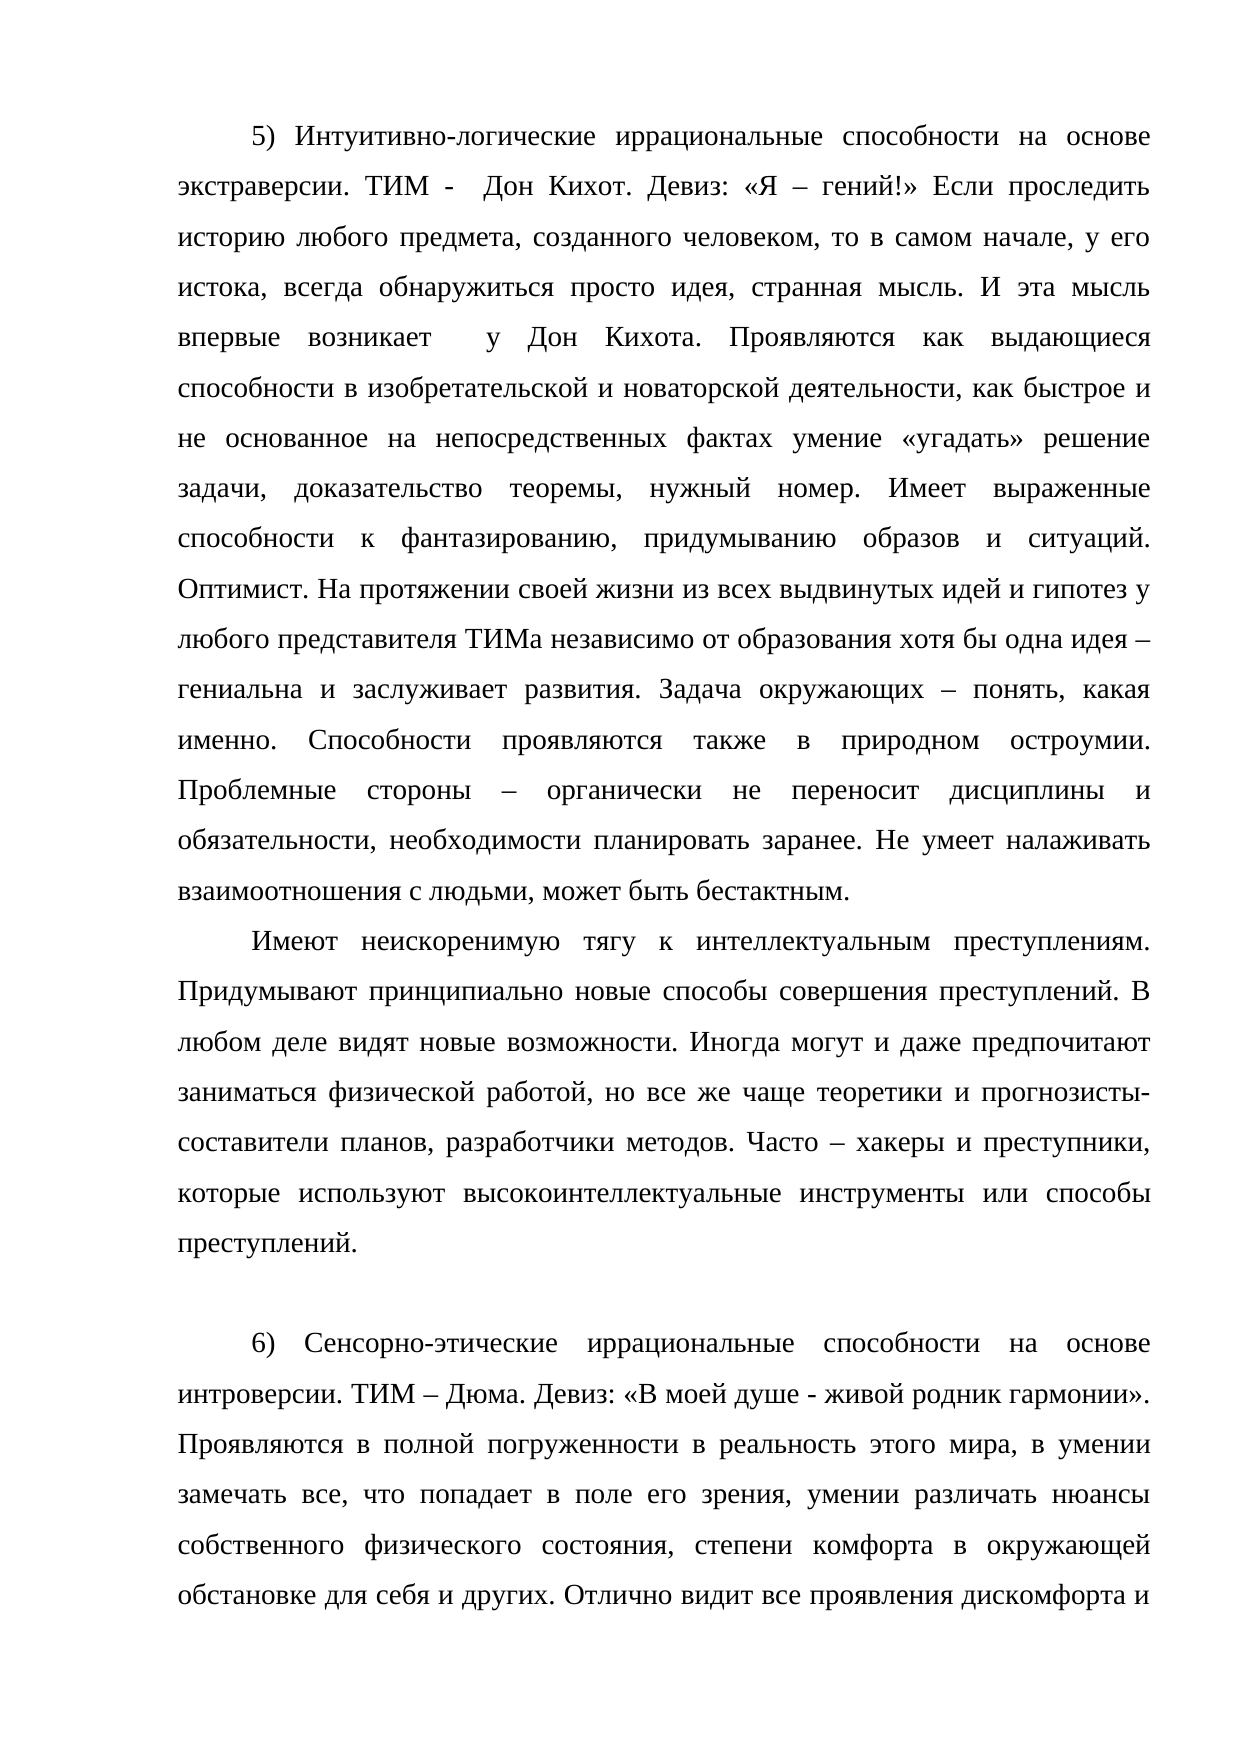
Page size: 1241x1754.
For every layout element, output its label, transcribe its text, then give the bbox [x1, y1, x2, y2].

text 5) Интуитивно-логические иррациональные способности на основе экстраверсии. ТИМ - Дон Кихот. Девиз: «Я – гений!» Если проследить историю любого предмета, созданного человеком, то в самом начале, у его истока, всегда обнаружиться просто идея, странная мысль. И эта мысль впервые возникает у Дон Кихота. Проявляются как выдающиеся способности в изобретательской и новаторской деятельности, как быстрое и не основанное на непосредственных фактах умение «угадать» решение задачи, доказательство теоремы, нужный номер. Имеет выраженные способности к фантазированию, придумыванию образов и ситуаций. Оптимист. На протяжении своей жизни из всех выдвинутых идей и гипотез у любого представителя ТИМа независимо от образования хотя бы одна идея – гениальна и заслуживает развития. Задача окружающих – понять, какая именно. Способности проявляются также в природном остроумии. Проблемные стороны – органически не переносит дисциплины и обязательности, необходимости планировать заранее. Не умеет налаживать взаимоотношения с людьми, может быть бестактным. [177, 118, 1152, 906]
text Имеют неискоренимую тягу к интеллектуальным преступлениям. Придумывают принципиально новые способы совершения преступлений. В любом деле видят новые возможности. Иногда могут и даже предпочитают заниматься физической работой, но все же чаще теоретики и прогнозисты-составители планов, разработчики методов. Часто – хакеры и преступники, которые используют высокоинтеллектуальные инструменты или способы преступлений. [177, 923, 1152, 1258]
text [177, 1326, 1152, 1611]
